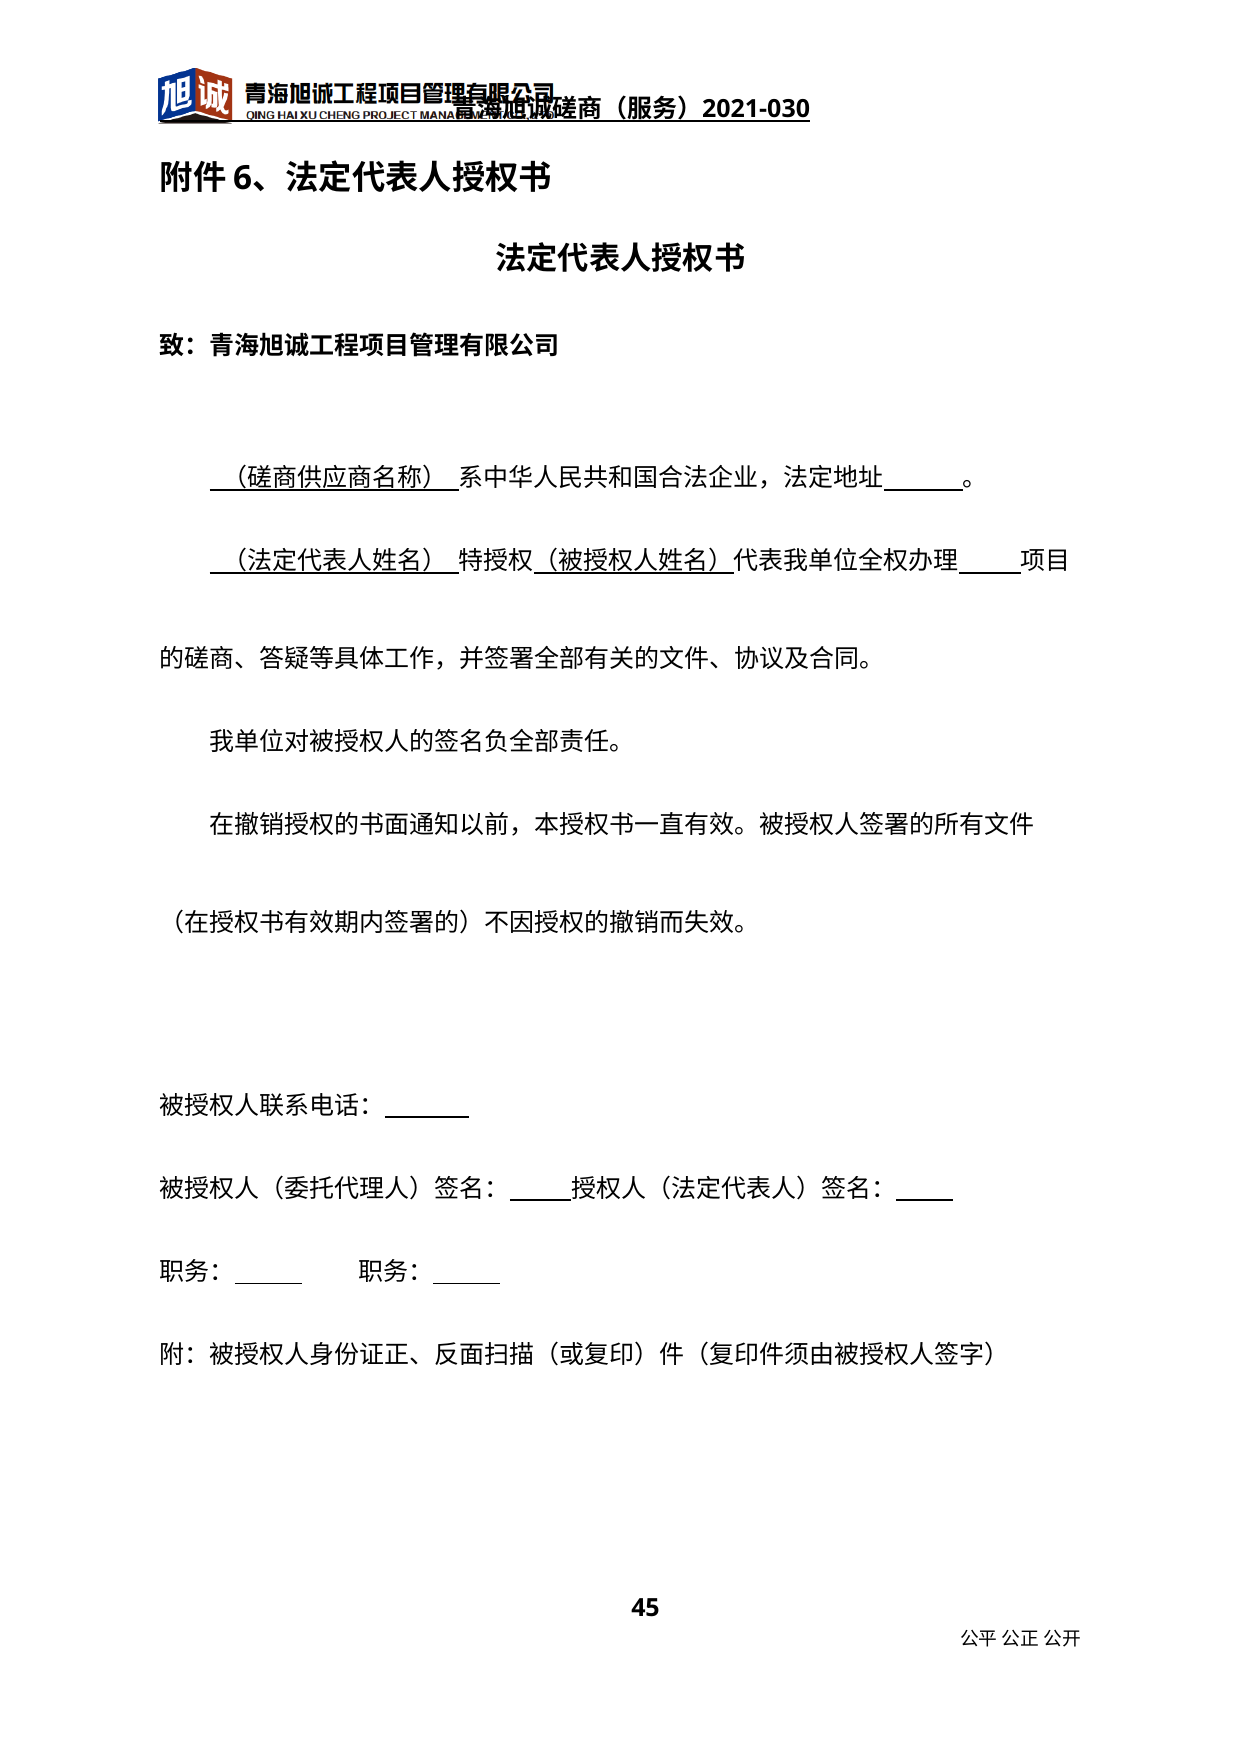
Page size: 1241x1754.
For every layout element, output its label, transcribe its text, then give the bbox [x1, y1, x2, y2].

text 致：青海旭诚工程项目管理有限公司 [159, 311, 1081, 376]
subtitle 附件6、法定代表人授权书 [159, 151, 1081, 199]
text 在撤销授权的书面通知以前，本授权书一直有效。被授权人签署的所有文件（在授权书有效期内签署的）不因授权的撤销而失效。 [159, 790, 1081, 953]
text 法定代表人授权书 [159, 223, 1081, 288]
text 被授权人（委托代理人）签名： 授权人（法定代表人）签名： [159, 1154, 1081, 1219]
text 我单位对被授权人的签名负全部责任。 [159, 707, 1081, 772]
text 被授权人联系电话： [159, 1071, 1081, 1136]
text 职务： 职务： [159, 1237, 1081, 1302]
text （法定代表人姓名） 特授权（被授权人姓名）代表我单位全权办理 项目的磋商、答疑等具体工作，并签署全部有关的文件、协议及合同。 [159, 526, 1081, 689]
text （磋商供应商名称） 系中华人民共和国合法企业，法定地址 。 [159, 443, 1081, 508]
text 附：被授权人身份证正、反面扫描（或复印）件（复印件须由被授权人签字） [159, 1320, 1081, 1385]
picture [152, 68, 559, 126]
